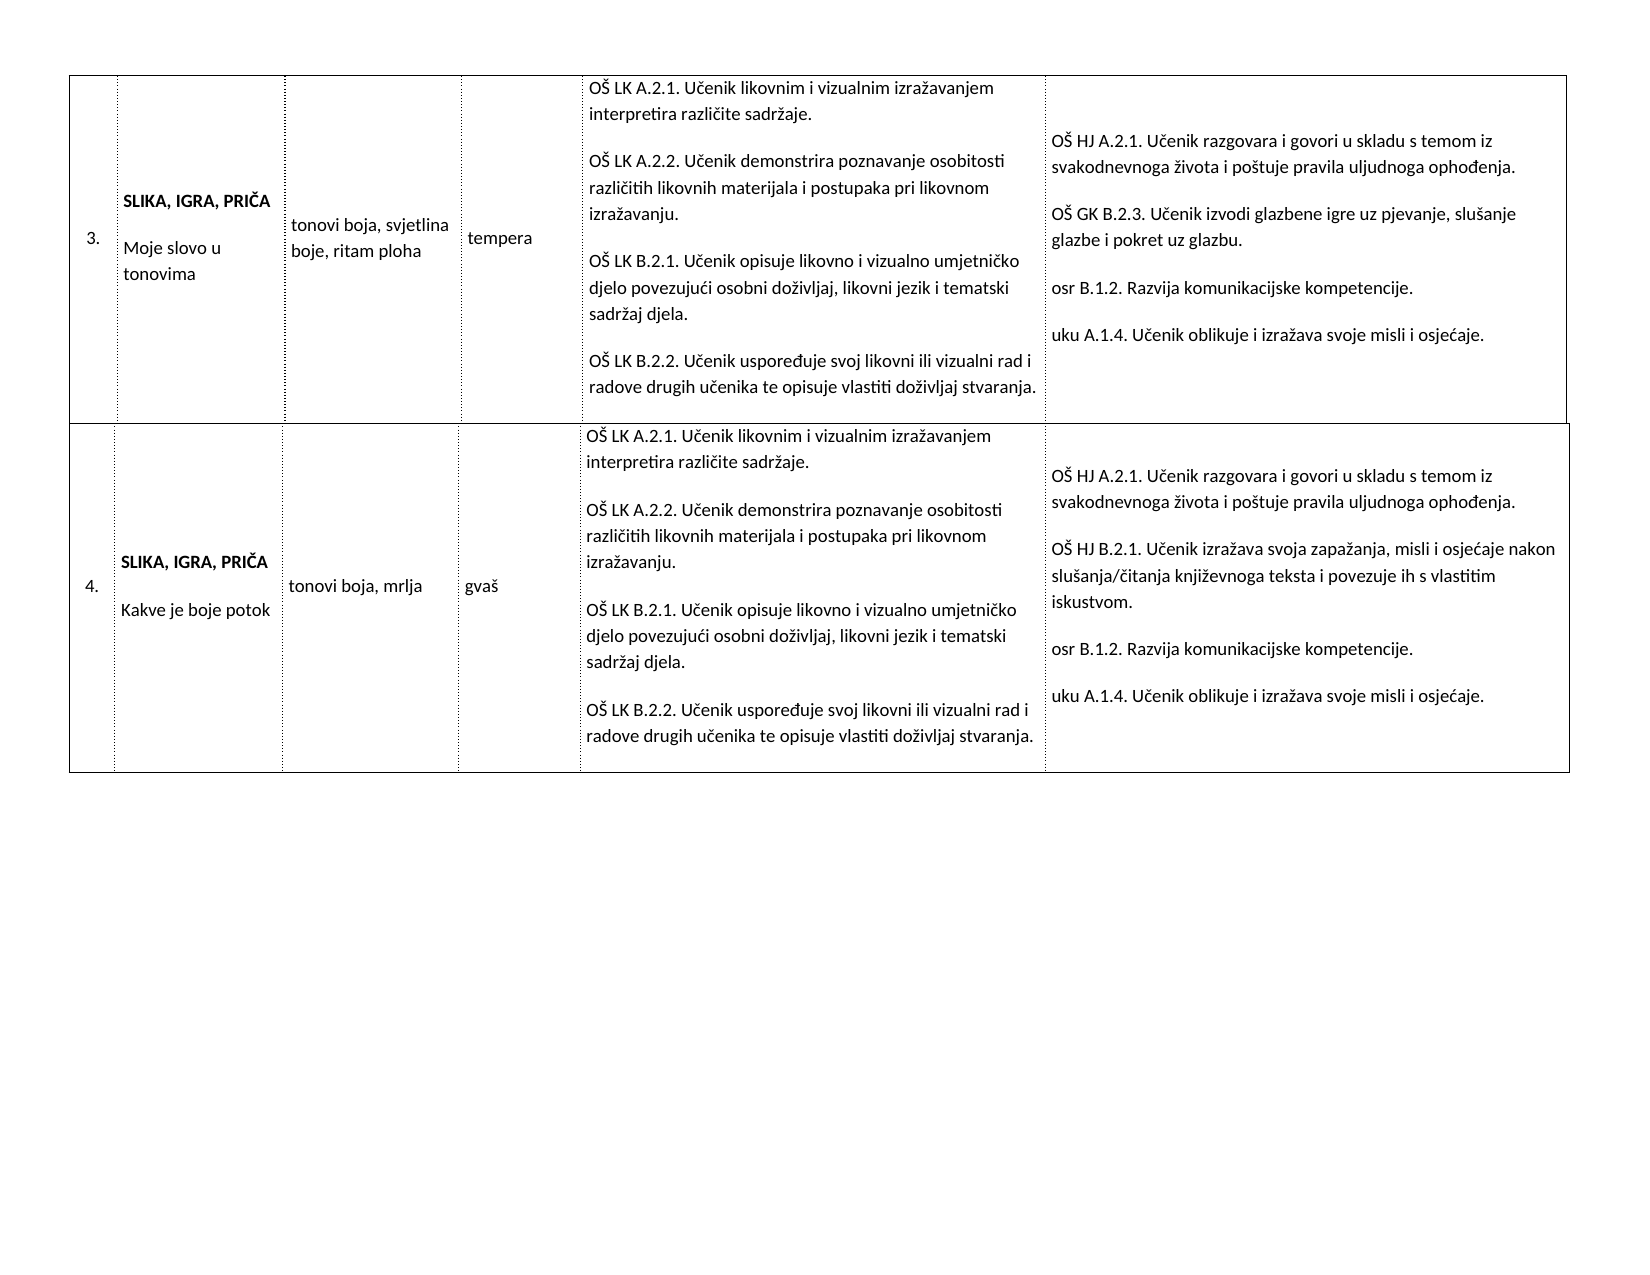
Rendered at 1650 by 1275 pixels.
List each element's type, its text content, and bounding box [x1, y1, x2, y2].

table_cell tempera [461, 76, 583, 423]
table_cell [583, 76, 1046, 423]
table_cell OŠ HJ A.2.1. Učenik razgovara i govori u skladu s temom iz svakodnevnoga života i poštuje pravila uljudnoga ophođenja. OŠ GK B.2.3. Učenik izvodi glazbene igre uz pjevanje, slušanje glazbe i pokret uz glazbu. osr B.1.2. Razvija komunikacijske kompetencije. uku A.1.4. Učenik oblikuje i izražava svoje misli i osjećaje. [1046, 76, 1566, 423]
table_cell OŠ HJ A.2.1. Učenik razgovara i govori u skladu s temom iz svakodnevnoga života i poštuje pravila uljudnoga ophođenja. OŠ HJ B.2.1. Učenik izražava svoja zapažanja, misli i osjećaje nakon slušanja/čitanja književnoga teksta i povezuje ih s vlastitim iskustvom. osr B.1.2. Razvija komunikacijske kompetencije. uku A.1.4. Učenik oblikuje i izražava svoje misli i osjećaje. [1046, 424, 1569, 772]
table_cell gvaš [459, 424, 580, 772]
table_cell tonovi boja, svjetlina boje, ritam ploha [285, 76, 461, 423]
table_cell 3. [70, 76, 117, 423]
table_cell SLIKA, IGRA, PRIČA Kakve je boje potok [115, 424, 282, 772]
table_cell SLIKA, IGRA, PRIČA Moje slovo u tonovima [117, 76, 285, 423]
table_cell tonovi boja, mrlja [283, 424, 458, 772]
table_cell 4. [70, 424, 115, 772]
